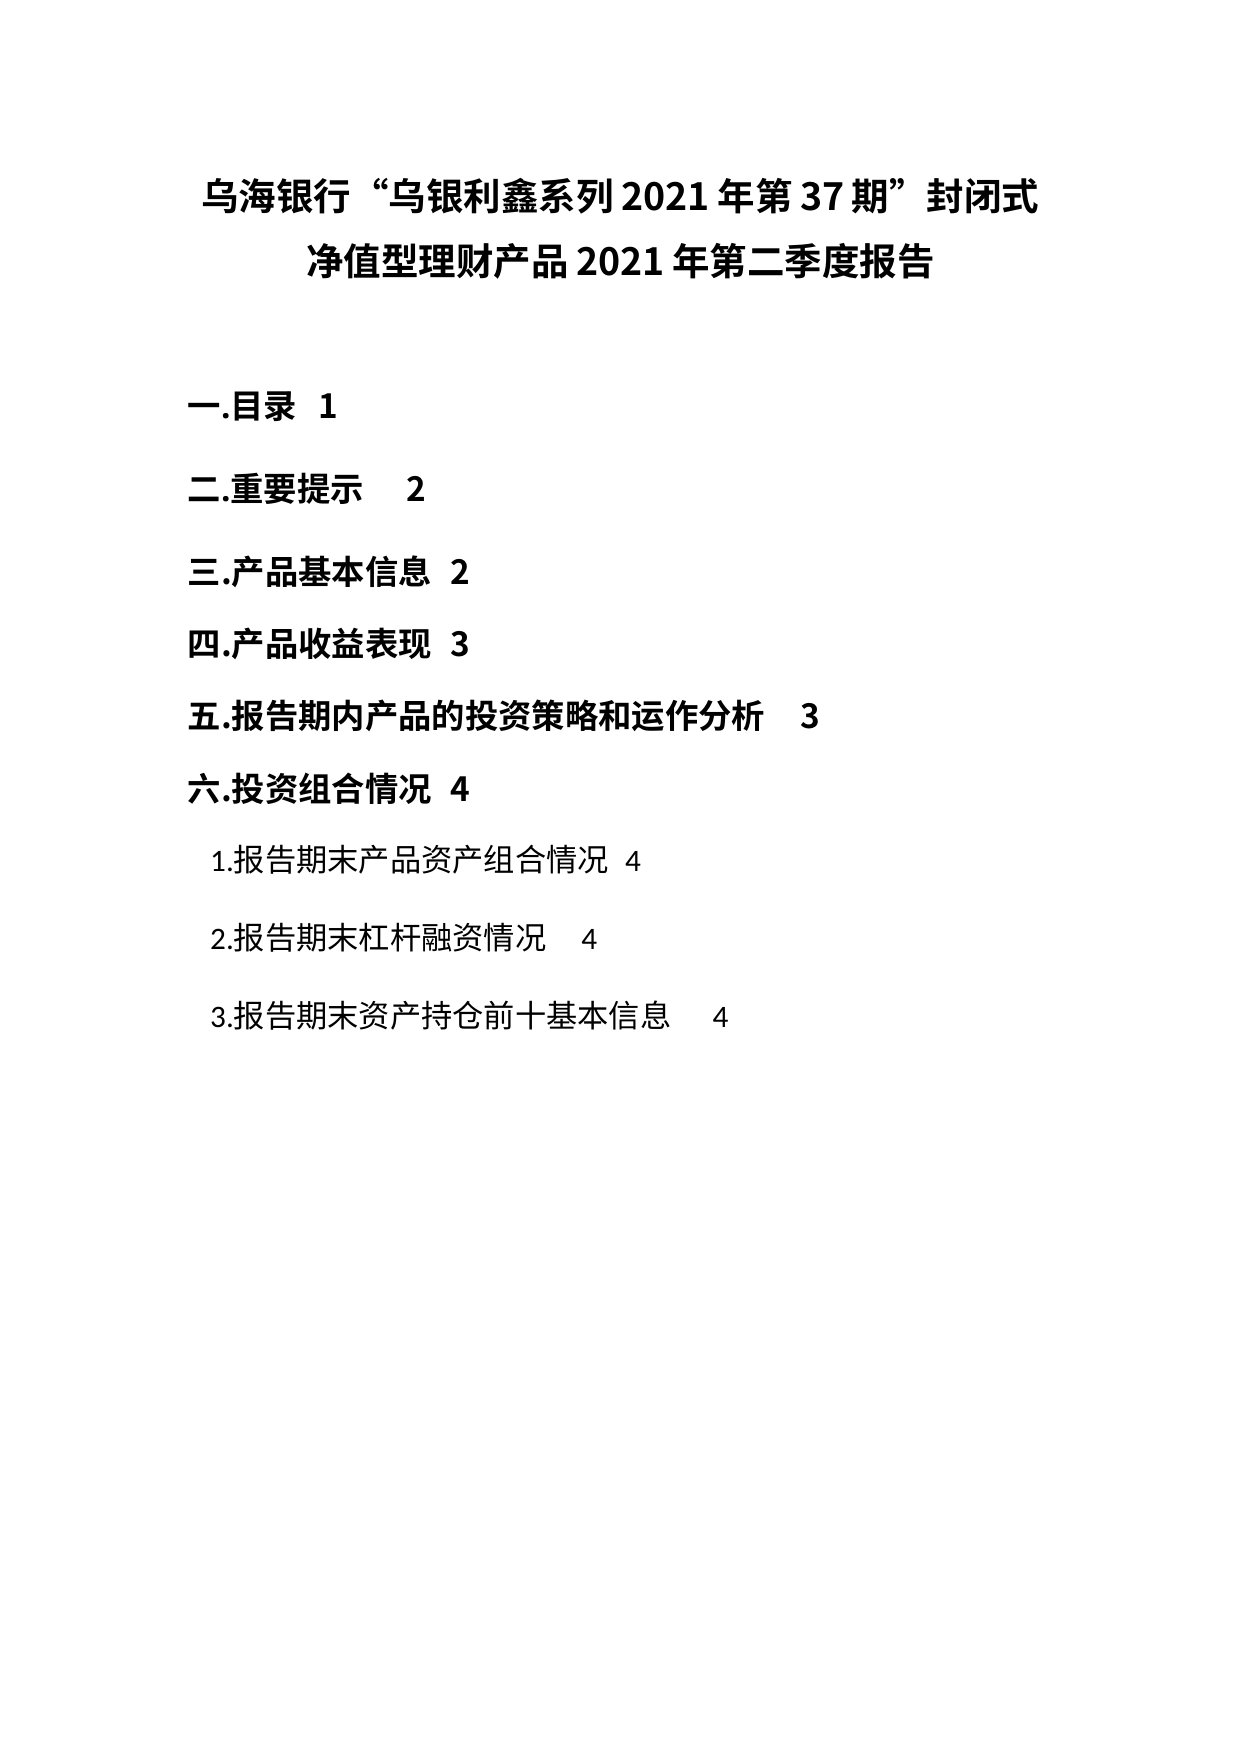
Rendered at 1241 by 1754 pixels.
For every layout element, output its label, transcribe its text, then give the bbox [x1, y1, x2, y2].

text 五.报告期内产品的投资策略和运作分析 3 [187, 690, 1053, 738]
text 一.目录 1 [187, 379, 1053, 428]
text 1.报告期末产品资产组合情况 4 [210, 835, 1053, 880]
text 二.重要提示 2 [187, 462, 1053, 511]
text 六.投资组合情况 4 [187, 762, 1053, 811]
text 2.报告期末杠杆融资情况 4 [210, 913, 1053, 958]
text 四.产品收益表现 3 [187, 618, 1053, 666]
text 三.产品基本信息 2 [187, 546, 1053, 594]
text 乌海银行“乌银利鑫系列2021年第37期”封闭式净值型理财产品2021年第二季度报告 [187, 162, 1053, 292]
text 3.报告期末资产持仓前十基本信息 4 [210, 991, 1053, 1036]
